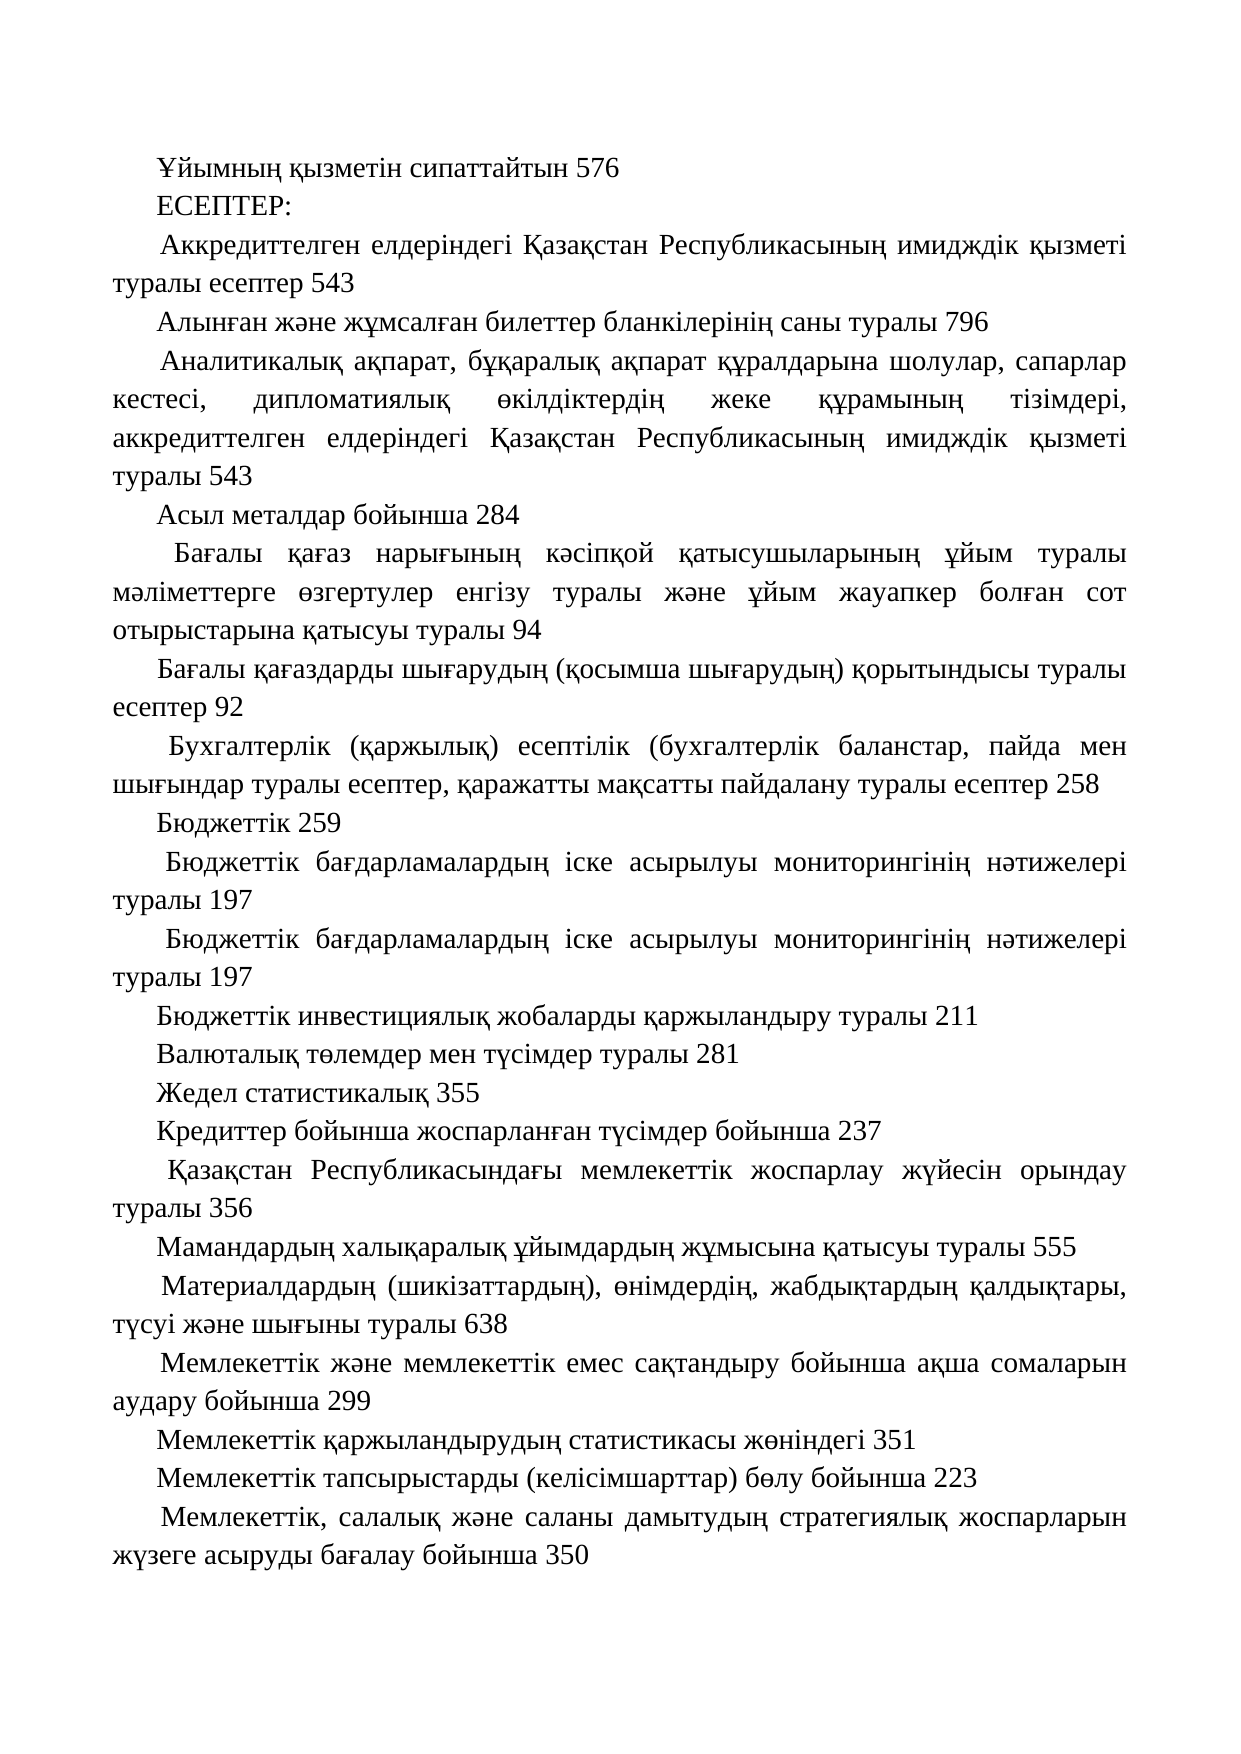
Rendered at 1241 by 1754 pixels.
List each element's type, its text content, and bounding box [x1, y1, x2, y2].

text Жедел статистикалық 355 [112, 1075, 1128, 1108]
text Мемлекеттік, салалық және саланы дамытудың стратегиялық жоспарларын жүзеге асыруды бағалау бойынша 350 [112, 1499, 1128, 1571]
text Бюджеттік инвестициялық жобаларды қаржыландыру туралы 211 [112, 998, 1128, 1031]
text Кредиттер бойынша жоспарланған түсімдер бойынша 237 [112, 1113, 1128, 1147]
text Бухгалтерлік (қаржылық) есептілік (бухгалтерлік баланстар, пайда мен шығындар туралы есептер, қаражатты мақсатты пайдалану туралы есептер 258 [112, 728, 1128, 800]
text Бағалы қағаз нарығының кәсіпқой қатысушыларының ұйым туралы мәліметтерге өзгертулер енгізу туралы және ұйым жауапкер болған сот отырыстарына қатысуы туралы 94 [112, 535, 1128, 646]
text Асыл металдар бойынша 284 [112, 497, 1128, 530]
text Бюджеттік бағдарламалардың іске асырылуы мониторингінің нәтижелері туралы 197 [112, 844, 1128, 916]
text Материалдардың (шикізаттардың), өнімдердің, жабдықтардың қалдықтары, түсуі және шығыны туралы 638 [112, 1268, 1128, 1340]
text Аналитикалық ақпарат, бұқаралық ақпарат құралдарына шолулар, сапарлар кестесі, дипломатиялық өкілдіктердің жеке құрамының тізімдері, аккредиттелген елдеріндегі Қазақстан Республикасының имидждік қызметі туралы 543 [112, 343, 1128, 492]
text Мемлекеттік тапсырыстарды (келісімшарттар) бөлу бойынша 223 [112, 1460, 1128, 1494]
text Мемлекеттік және мемлекеттік емес сақтандыру бойынша ақша сомаларын аудару бойынша 299 [112, 1345, 1128, 1417]
text Ұйымның қызметін сипаттайтын 576 [112, 150, 1128, 183]
text ЕСЕПТЕР: [112, 188, 1128, 222]
text Алынған және жұмсалған билеттер бланкілерінің саны туралы 796 [112, 304, 1128, 338]
text Қазақстан Республикасындағы мемлекеттік жоспарлау жүйесін орындау туралы 356 [112, 1152, 1128, 1224]
text Валюталық төлемдер мен түсімдер туралы 281 [112, 1036, 1128, 1070]
text Аккредиттелген елдеріндегі Қазақстан Республикасының имидждік қызметі туралы есептер 543 [112, 227, 1128, 299]
text Бағалы қағаздарды шығарудың (қосымша шығарудың) қорытындысы туралы есептер 92 [112, 651, 1128, 723]
text Мемлекеттік қаржыландырудың статистикасы жөніндегі 351 [112, 1422, 1128, 1455]
text Мамандардың халықаралық ұйымдардың жұмысына қатысуы туралы 555 [112, 1229, 1128, 1263]
text Бюджеттік бағдарламалардың іске асырылуы мониторингінің нәтижелері туралы 197 [112, 921, 1128, 993]
text Бюджеттік 259 [112, 805, 1128, 839]
